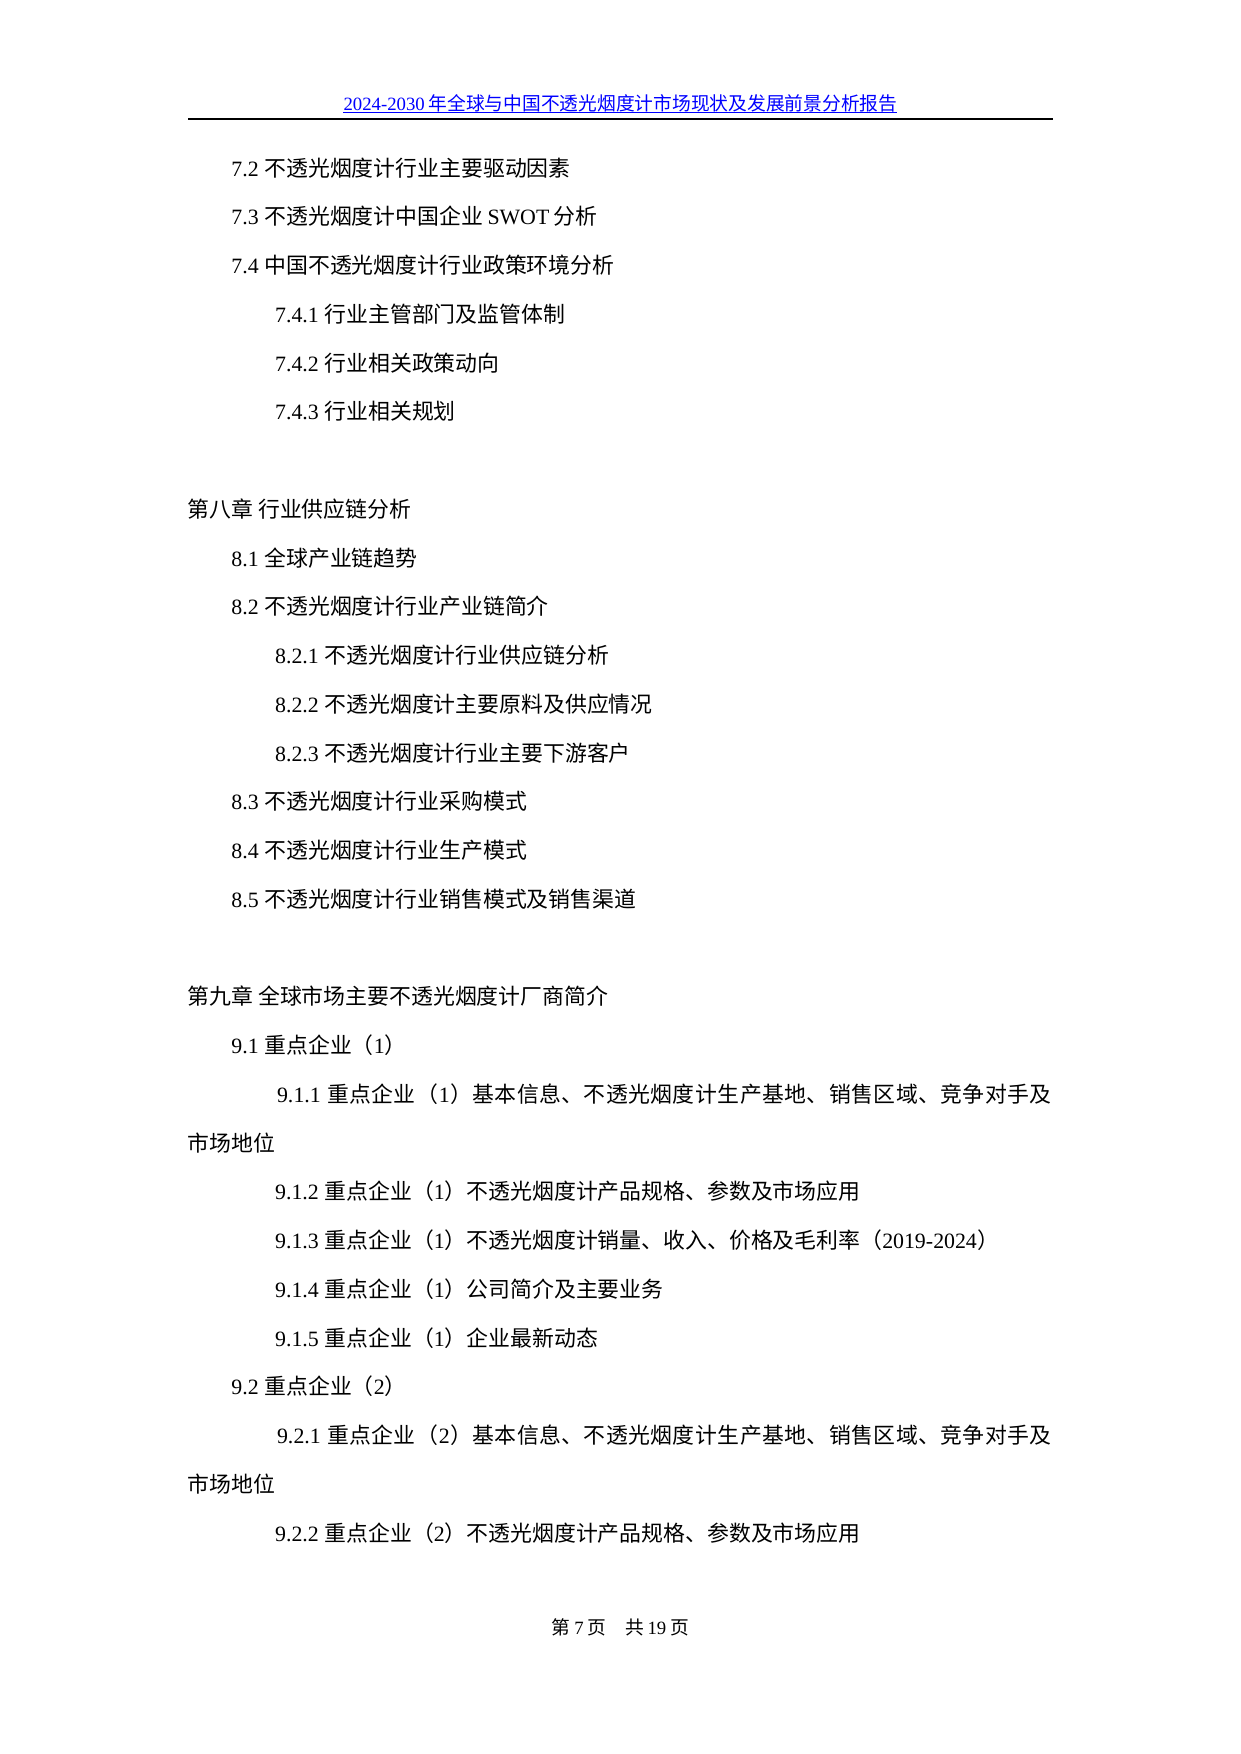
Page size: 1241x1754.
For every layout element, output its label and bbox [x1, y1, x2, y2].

text [187, 150, 1053, 1548]
